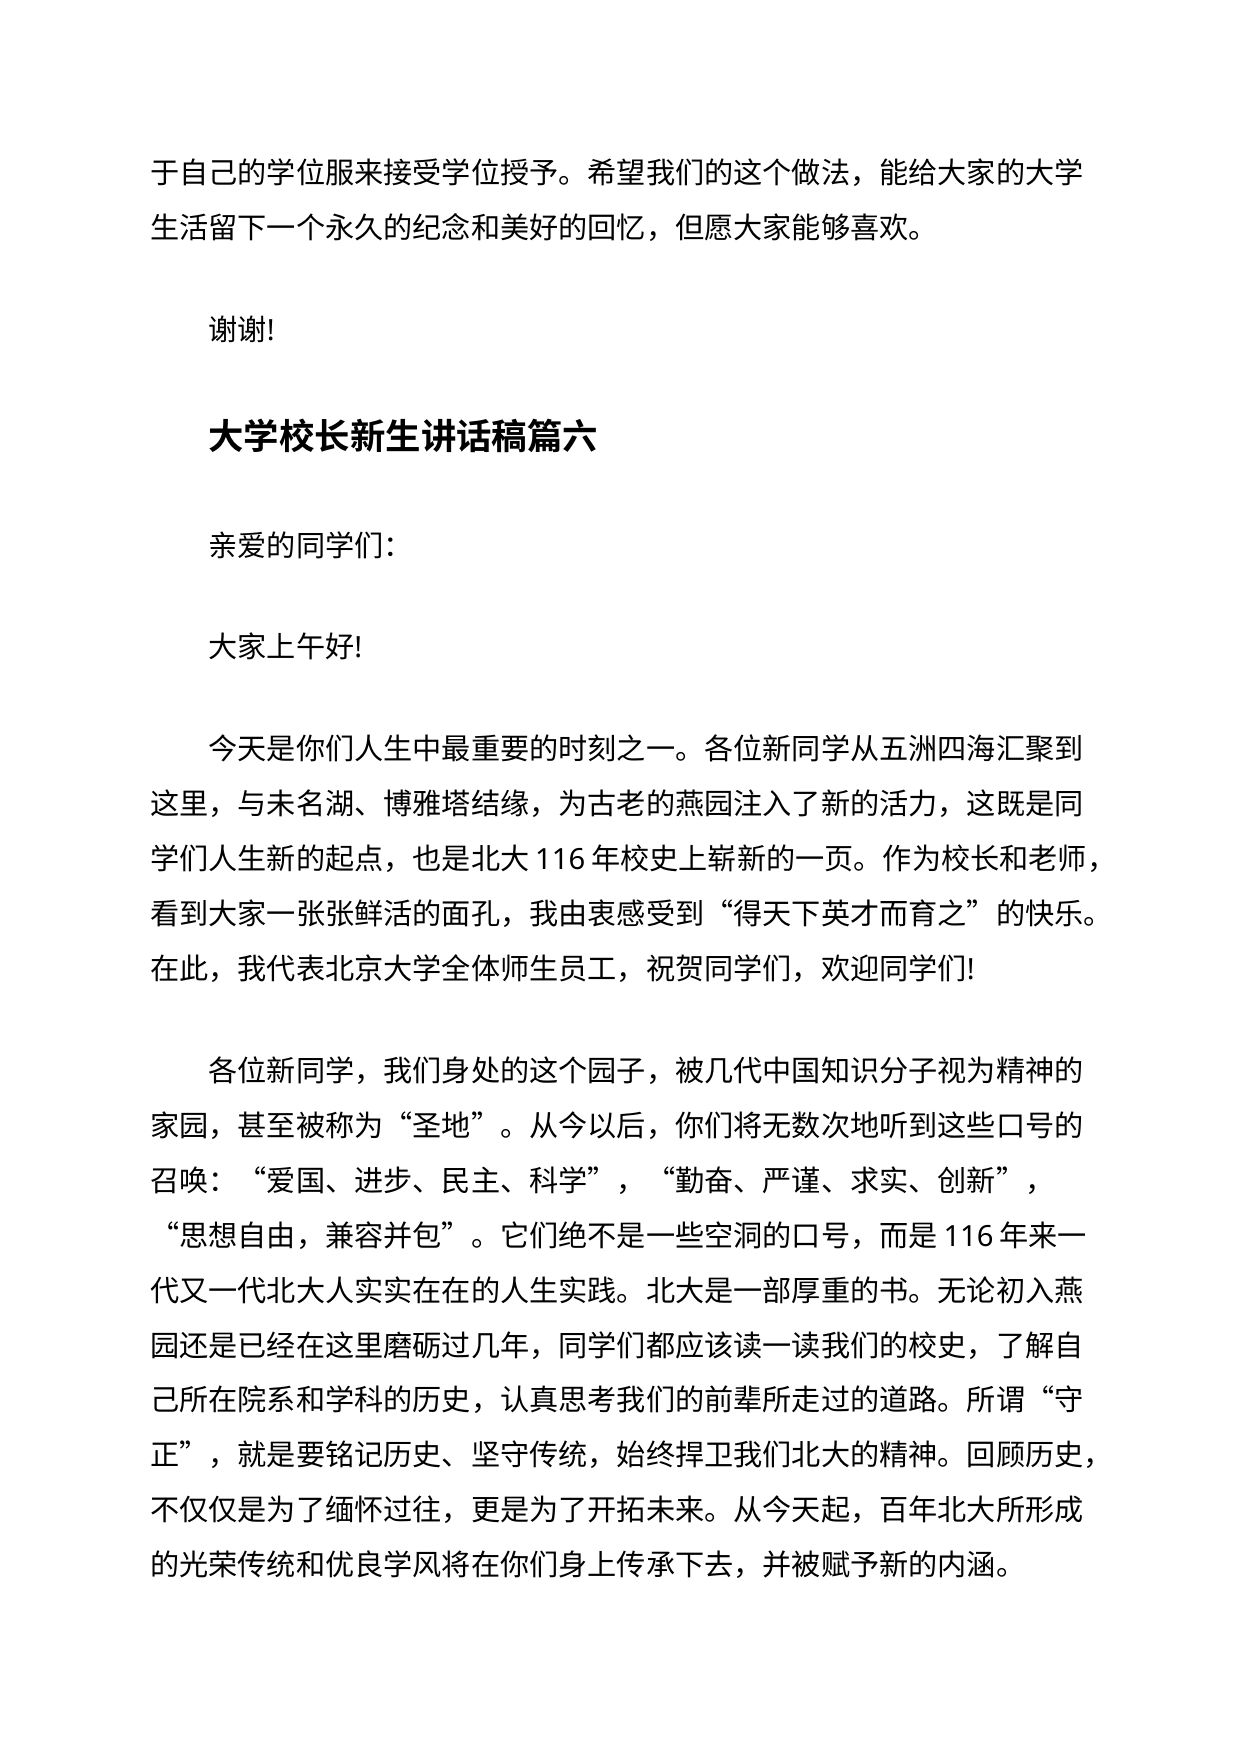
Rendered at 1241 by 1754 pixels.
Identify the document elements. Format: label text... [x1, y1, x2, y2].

text 大学校长新生讲话稿篇六 [150, 409, 1090, 460]
text 大家上午好! [150, 624, 1090, 666]
text 谢谢! [150, 307, 1090, 349]
text 各位新同学，我们身处的这个园子，被几代中国知识分子视为精神的家园，甚至被称为“圣地”。从今以后，你们将无数次地听到这些口号的召唤：“爱国、进步、民主、科学”，“勤奋、严谨、求实、创新”，“思想自由，兼容并包”。它们绝不是一些空洞的口号，而是116年来一代又一代北大人实实在在的人生实践。北大是一部厚重的书。无论初入燕园还是已经在这里磨砺过几年，同学们都应该读一读我们的校史，了解自己所在院系和学科的历史，认真思考我们的前辈所走过的道路。所谓“守正”，就是要铭记历史、坚守传统，始终捍卫我们北大的精神。回顾历史，不仅仅是为了缅怀过往，更是为了开拓未来。从今天起，百年北大所形成的光荣传统和优良学风将在你们身上传承下去，并被赋予新的内涵。 [150, 1047, 1090, 1584]
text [150, 150, 1090, 247]
text 今天是你们人生中最重要的时刻之一。各位新同学从五洲四海汇聚到这里，与未名湖、博雅塔结缘，为古老的燕园注入了新的活力，这既是同学们人生新的起点，也是北大116年校史上崭新的一页。作为校长和老师，看到大家一张张鲜活的面孔，我由衷感受到“得天下英才而育之”的快乐。在此，我代表北京大学全体师生员工，祝贺同学们，欢迎同学们! [150, 726, 1090, 988]
text 亲爱的同学们： [150, 522, 1090, 564]
